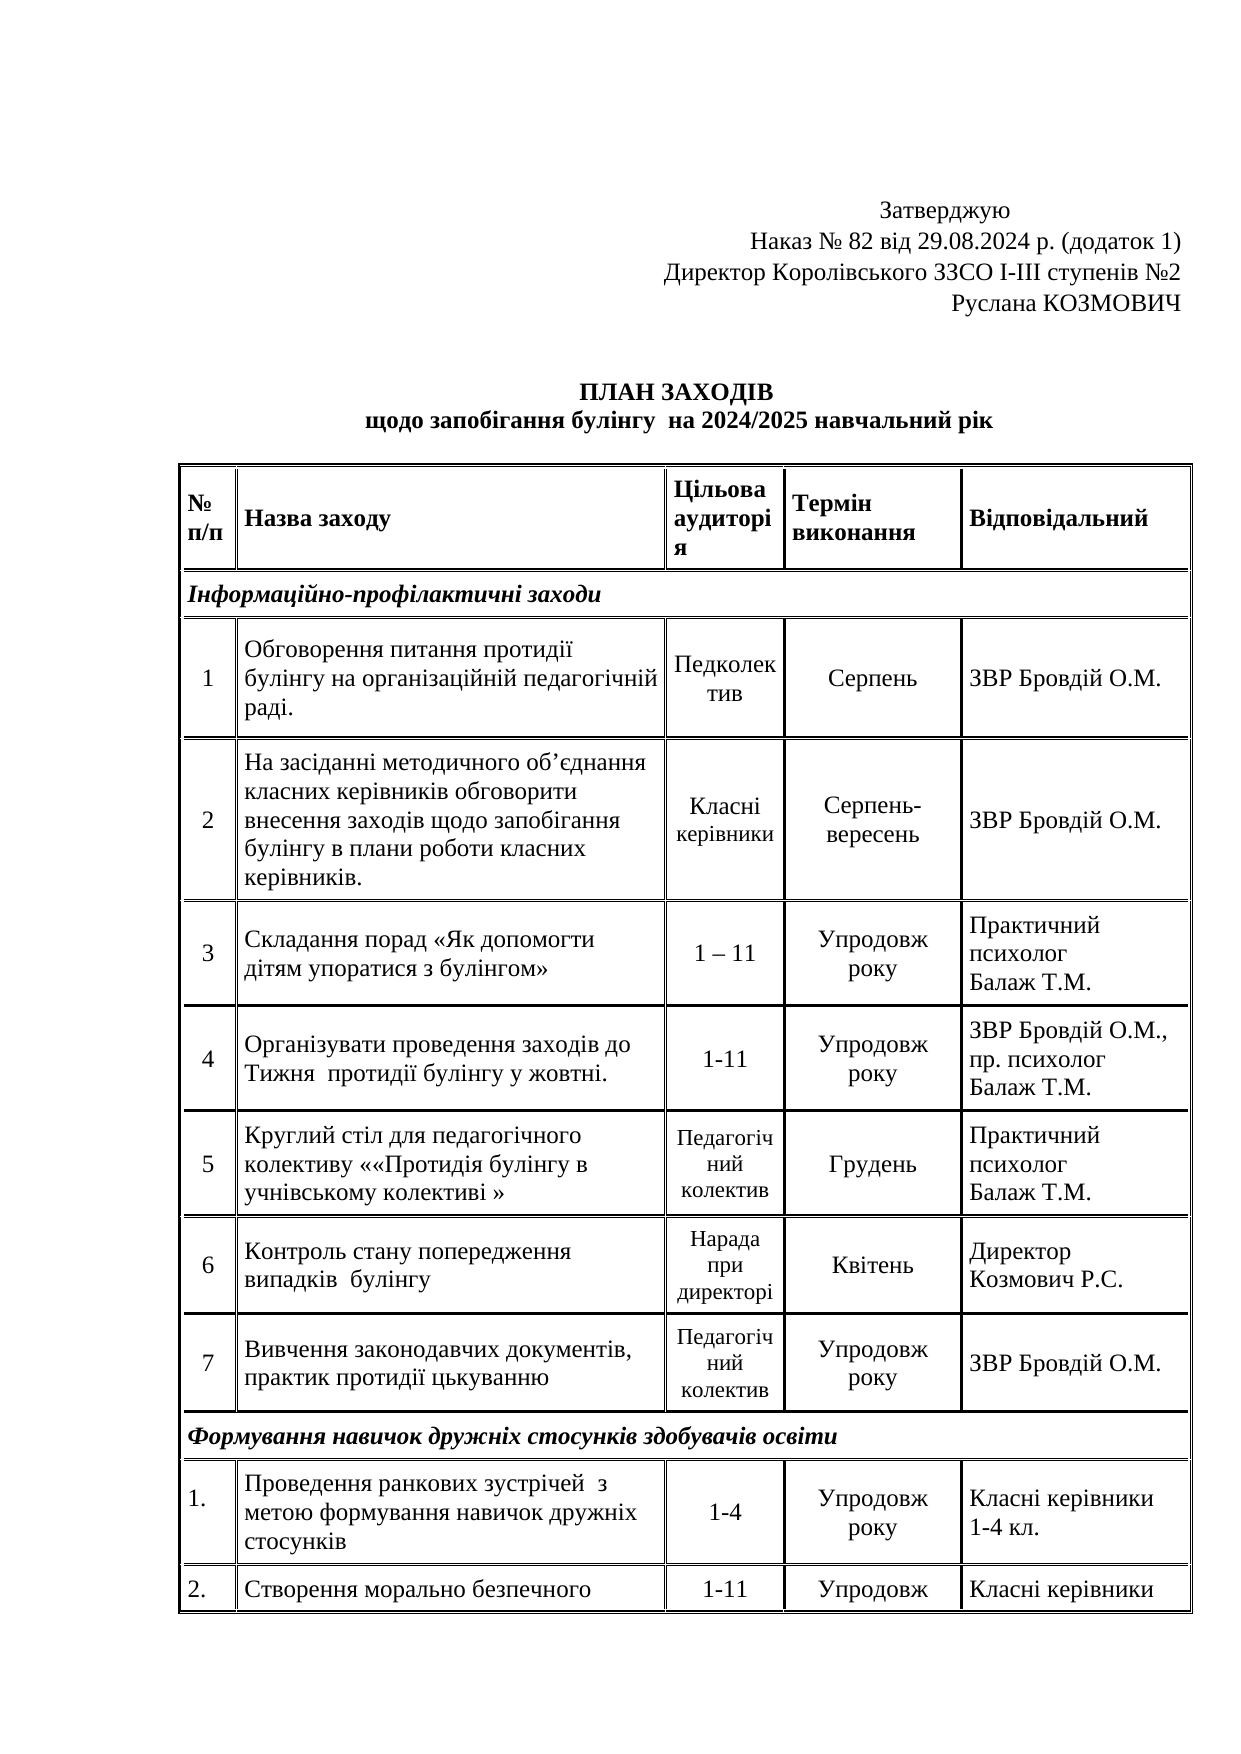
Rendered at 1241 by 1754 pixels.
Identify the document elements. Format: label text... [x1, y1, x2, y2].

table_cell 1-4 [667, 1461, 783, 1563]
table_cell 4 [181, 1004, 235, 1109]
text ПЛАН ЗАХОДІВ [177, 377, 1175, 406]
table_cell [961, 1563, 1191, 1610]
table_header Термін виконання [784, 467, 961, 568]
table_cell Серпень-вересень [786, 740, 960, 899]
table_cell Квітень [786, 1218, 960, 1312]
table_cell Організувати проведення заходів до Тижня протидії булінгу у жовтні. [238, 1007, 664, 1109]
table_cell Круглий стіл для педагогічного колективу ««Протидія булінгу в учнівському колективі » [238, 1112, 664, 1214]
table_cell Грудень [786, 1112, 960, 1214]
table_cell 5 [181, 1109, 235, 1214]
table_header Відповідальний [961, 467, 1190, 568]
table_cell 6 [181, 1214, 235, 1312]
table_cell [181, 1458, 235, 1563]
table_cell Класні керівники 1-4 кл. [963, 1458, 1190, 1563]
table_cell Контроль стану попередження випадків булінгу [238, 1218, 664, 1312]
table_cell ЗВР Бровдій О.М. [963, 1312, 1190, 1410]
table_cell Формування навичок дружніх стосунків здобувачів освіти [181, 1410, 1190, 1457]
table_cell Педагогічний колектив [667, 1112, 783, 1214]
table_cell 3 [180, 899, 236, 1004]
text Наказ № 82 від 29.08.2024 р. (додаток 1) [252, 226, 1181, 255]
table_cell Практичний психолог Балаж Т.М. [963, 1109, 1190, 1214]
table_cell ЗВР Бровдій О.М. [963, 736, 1190, 899]
table_cell Складання порад «Як допомогти дітям упоратися з булінгом» [238, 902, 664, 1004]
table_header Назва заходу [236, 467, 666, 568]
table_header № п/п [181, 467, 236, 568]
text Руслана КОЗМОВИЧ [252, 288, 1181, 317]
table_cell [180, 1563, 236, 1610]
table_cell Практичний психолог Балаж Т.М. [961, 899, 1191, 1004]
table_cell Проведення ранкових зустрічей з метою формування навичок дружніх стосунків [238, 1461, 664, 1563]
text Директор Королівського ЗЗСО І-ІІІ ступенів №2 [252, 257, 1181, 286]
table_cell ЗВР Бровдій О.М. [961, 616, 1191, 736]
table_cell Нарада при директорі [667, 1218, 783, 1312]
table_cell Упродовж року [786, 1007, 960, 1109]
table_cell На засіданні методичного об’єднання класних керівників обговорити внесення заходів щодо запобігання булінгу в плани роботи класних керівників. [238, 740, 664, 899]
table_cell ЗВР Бровдій О.М., пр. психолог Балаж Т.М. [963, 1004, 1190, 1109]
table_cell 1 – 11 [667, 902, 783, 1004]
table_cell Вивчення законодавчих документів, практик протидії цькуванню [238, 1315, 664, 1410]
text Затверджую [252, 195, 1181, 224]
table_cell Упродовж року [786, 902, 960, 1004]
text щодо запобігання булінгу на 2024/2025 навчальний рік [177, 406, 1181, 434]
table_cell 1-11 [667, 1007, 783, 1109]
table_cell Педагогічний колектив [667, 1315, 783, 1410]
table_cell Упродовж року [784, 1566, 961, 1610]
table_cell Обговорення питання протидії булінгу на організаційній педагогічній раді. [238, 619, 664, 736]
table_cell Класні керівники [667, 740, 783, 899]
table_cell Директор Козмович Р.С. [963, 1214, 1190, 1312]
table_cell 1 [180, 616, 236, 736]
table_cell Упродовж року [786, 1461, 960, 1563]
table_header Цільова аудиторія [666, 465, 784, 568]
table_cell Педколектив [667, 619, 783, 736]
table_cell 1-11 [666, 1566, 784, 1610]
table_cell Серпень [786, 619, 960, 736]
table_cell Упродовж року [786, 1315, 960, 1410]
table_cell 2 [181, 736, 235, 899]
table_cell Інформаційно-профілактичні заходи [181, 568, 1190, 616]
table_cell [236, 1566, 666, 1610]
table_cell 7 [181, 1312, 235, 1410]
